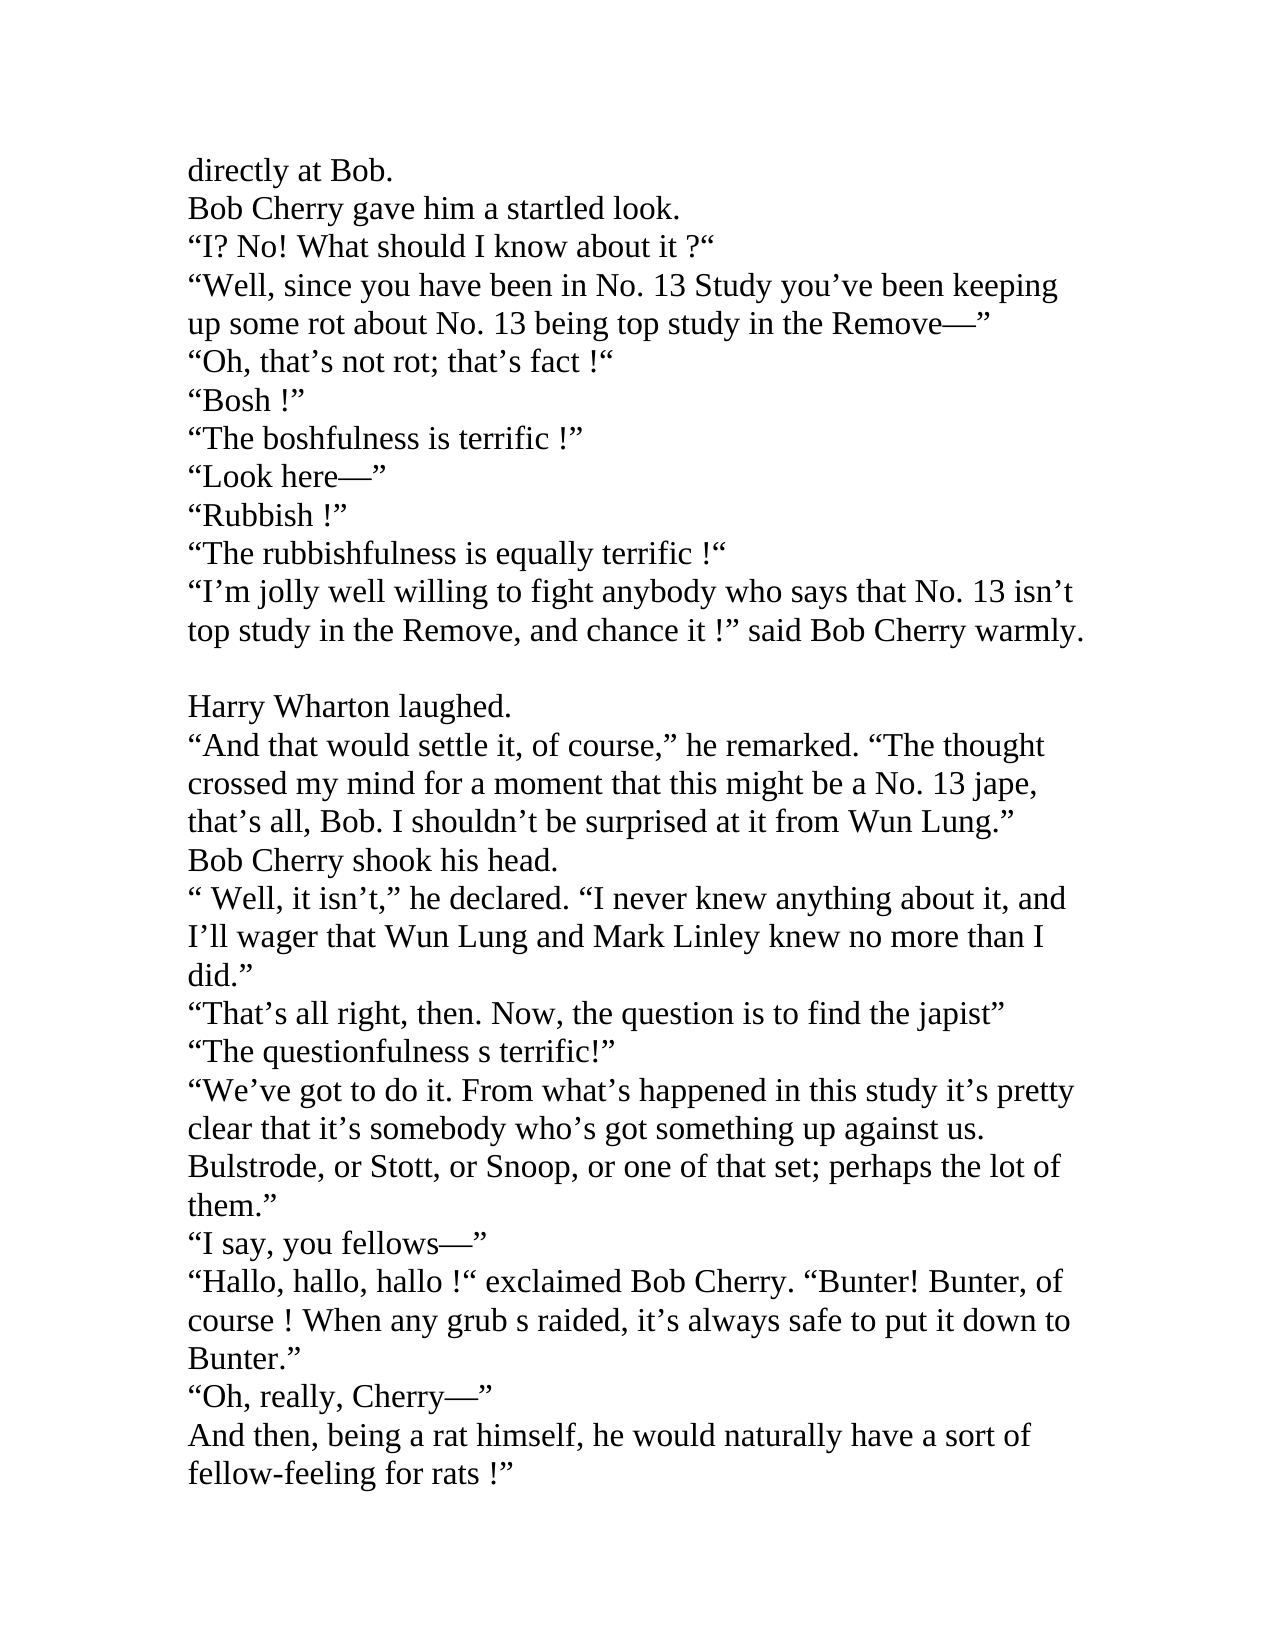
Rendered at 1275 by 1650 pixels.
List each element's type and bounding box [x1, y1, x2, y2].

text [187, 150, 1087, 1492]
